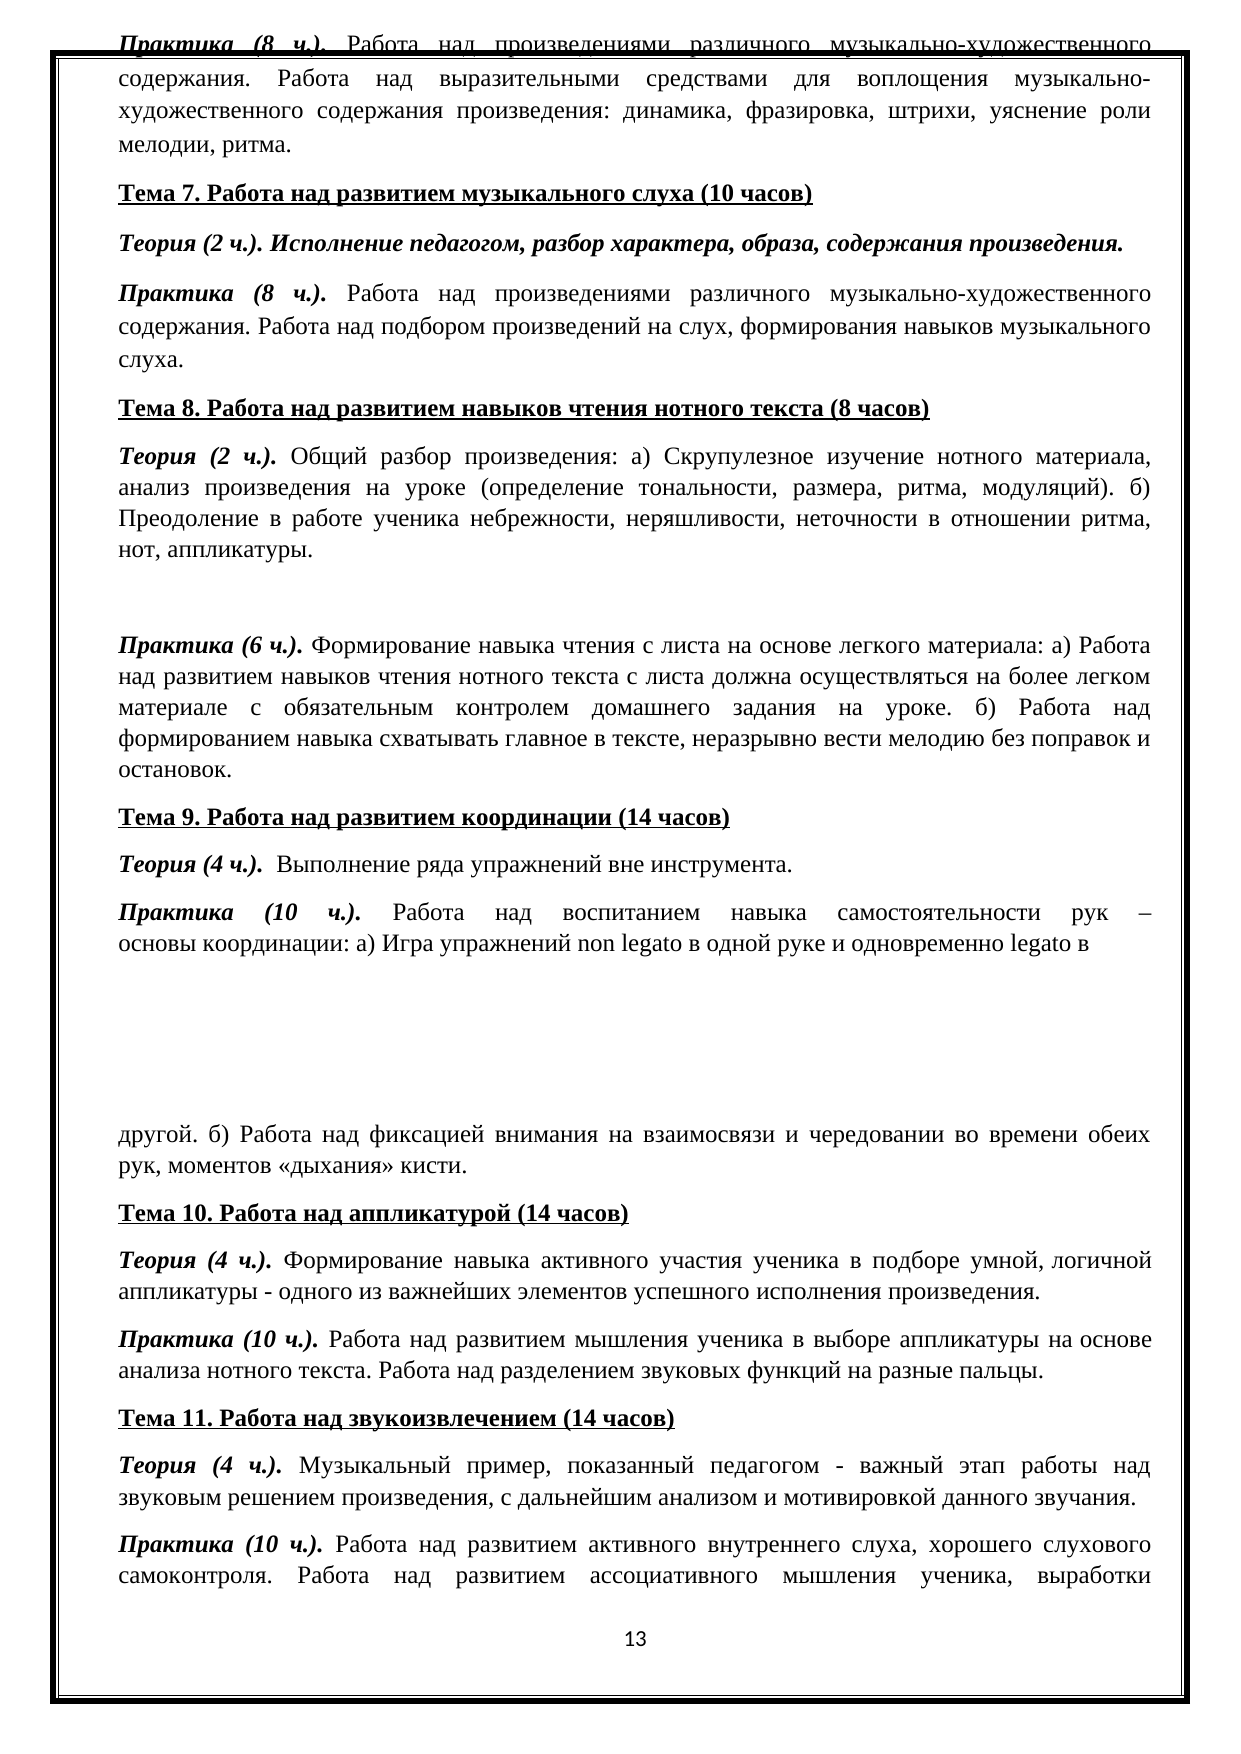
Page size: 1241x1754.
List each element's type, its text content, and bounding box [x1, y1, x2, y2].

text другой. б) Работа над фиксацией внимания на взаимосвязи и чередовании во времени обеих рук, моментов «дыхания» кисти. [118, 1119, 1152, 1179]
text Тема 8. Работа над развитием навыков чтения нотного текста (8 часов) [118, 393, 1093, 422]
text Практика (10 ч.). Работа над воспитанием навыка самостоятельности рук – основы координации: а) Игра упражнений non legato в одной руке и одновременно legato в [118, 897, 1152, 957]
text Теория (2 ч.). Исполнение педагогом, разбор характера, образа, содержания произведения. [118, 228, 1152, 257]
text Тема 11. Работа над звукоизвлечением (14 часов) [118, 1403, 1152, 1432]
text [118, 1529, 1152, 1589]
text Тема 10. Работа над аппликатурой (14 часов) [118, 1198, 1093, 1226]
text Теория (4 ч.). Музыкальный пример, показанный педагогом - важный этап работы над звуковым решением произведения, с дальнейшим анализом и мотивировкой данного звучания. [118, 1451, 1152, 1510]
text Практика (10 ч.). Работа над развитием мышления ученика в выборе аппликатуры на основе анализа нотного текста. Работа над разделением звуковых функций на разные пальцы. [118, 1324, 1152, 1384]
text Практика (8 ч.). Работа над произведениями различного музыкально-художественного содержания. Работа над выразительными средствами для воплощения музыкально-художественного содержания произведения: динамика, фразировка, штрихи, уяснение роли мелодии, ритма. [118, 29, 1152, 50]
text Теория (2 ч.). Общий разбор произведения: а) Скрупулезное изучение нотного материала, анализ произведения на уроке (определение тональности, размера, ритма, модуляций). б) Преодоление в работе ученика небрежности, неряшливости, неточности в отношении ритма, нот, аппликатуры. [118, 441, 1152, 563]
text Тема 9. Работа над развитием координации (14 часов) [118, 802, 1093, 830]
text Практика (6 ч.). Формирование навыка чтения с листа на основе легкого материала: а) Работа над развитием навыков чтения нотного текста с листа должна осуществляться на более легком материале с обязательным контролем домашнего задания на уроке. б) Работа над формированием навыка схватывать главное в тексте, неразрывно вести мелодию без поправок и остановок. [118, 630, 1152, 783]
text Теория (4 ч.). Формирование навыка активного участия ученика в подборе умной, логичной аппликатуры - одного из важнейших элементов успешного исполнения произведения. [118, 1245, 1152, 1305]
text Теория (4 ч.). Выполнение ряда упражнений вне инструмента. [118, 849, 1093, 878]
text Практика (8 ч.). Работа над произведениями различного музыкально-художественного содержания. Работа над выразительными средствами для воплощения музыкально-художественного содержания произведения: динамика, фразировка, штрихи, уяснение роли мелодии, ритма. [118, 59, 1152, 157]
text Тема 7. Работа над развитием музыкального слуха (10 часов) [118, 178, 1152, 207]
text Практика (8 ч.). Работа над произведениями различного музыкально-художественного содержания. Работа над подбором произведений на слух, формирования навыков музыкального слуха. [118, 278, 1152, 372]
